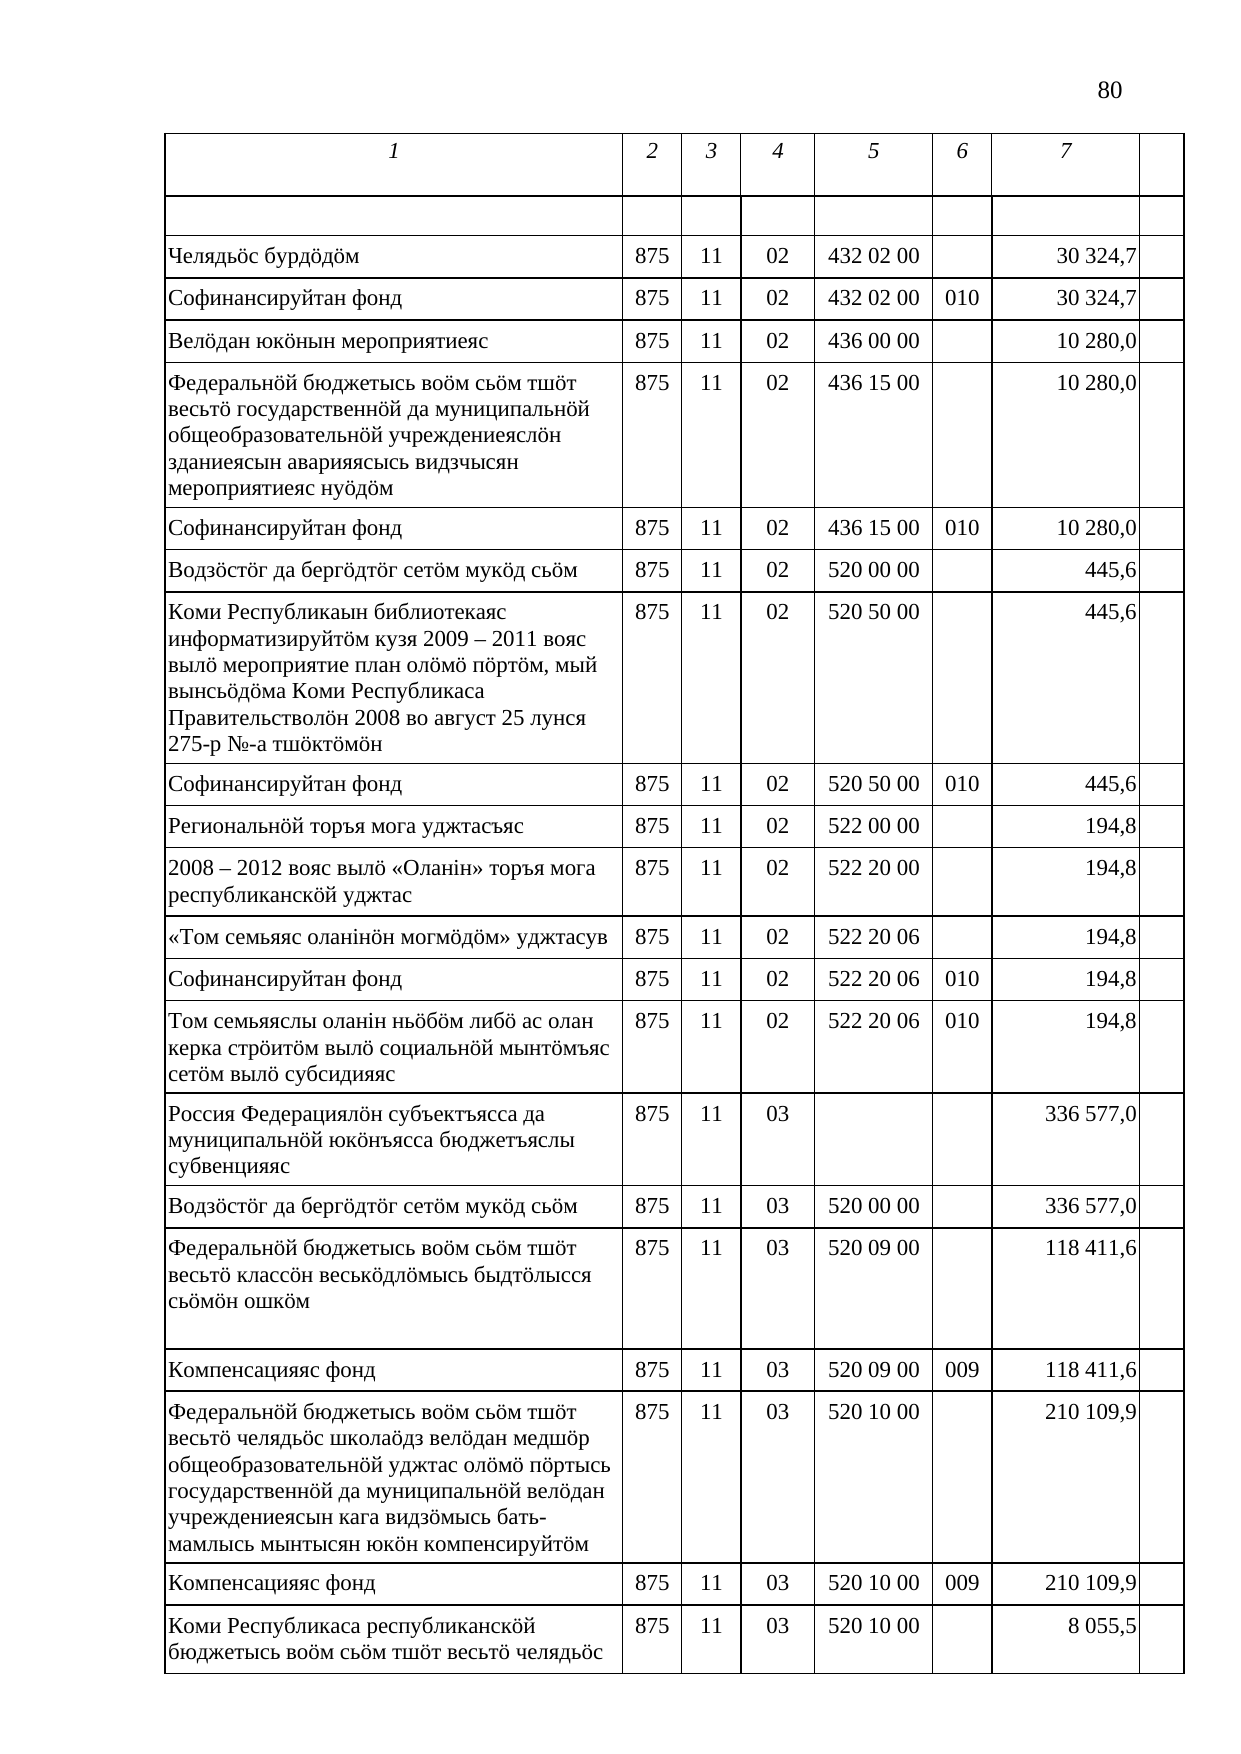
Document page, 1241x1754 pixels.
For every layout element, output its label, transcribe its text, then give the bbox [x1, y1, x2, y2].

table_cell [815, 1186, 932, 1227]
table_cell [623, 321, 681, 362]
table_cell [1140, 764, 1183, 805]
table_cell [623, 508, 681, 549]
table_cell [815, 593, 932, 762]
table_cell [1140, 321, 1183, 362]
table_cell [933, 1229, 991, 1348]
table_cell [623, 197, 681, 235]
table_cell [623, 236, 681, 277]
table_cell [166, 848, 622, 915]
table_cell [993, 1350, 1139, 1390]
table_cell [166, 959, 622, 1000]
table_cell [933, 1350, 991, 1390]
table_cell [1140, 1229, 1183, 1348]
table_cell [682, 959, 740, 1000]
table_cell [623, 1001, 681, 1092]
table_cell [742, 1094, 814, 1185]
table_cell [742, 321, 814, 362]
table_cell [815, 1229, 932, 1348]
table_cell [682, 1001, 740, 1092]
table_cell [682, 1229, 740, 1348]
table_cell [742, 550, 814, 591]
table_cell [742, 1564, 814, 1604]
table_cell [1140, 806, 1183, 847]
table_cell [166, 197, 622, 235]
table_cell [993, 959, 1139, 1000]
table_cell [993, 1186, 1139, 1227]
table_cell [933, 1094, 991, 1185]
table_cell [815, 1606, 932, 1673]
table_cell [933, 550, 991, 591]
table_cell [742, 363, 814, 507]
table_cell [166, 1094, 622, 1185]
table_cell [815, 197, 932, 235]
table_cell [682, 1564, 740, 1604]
table_header 3 [682, 134, 740, 195]
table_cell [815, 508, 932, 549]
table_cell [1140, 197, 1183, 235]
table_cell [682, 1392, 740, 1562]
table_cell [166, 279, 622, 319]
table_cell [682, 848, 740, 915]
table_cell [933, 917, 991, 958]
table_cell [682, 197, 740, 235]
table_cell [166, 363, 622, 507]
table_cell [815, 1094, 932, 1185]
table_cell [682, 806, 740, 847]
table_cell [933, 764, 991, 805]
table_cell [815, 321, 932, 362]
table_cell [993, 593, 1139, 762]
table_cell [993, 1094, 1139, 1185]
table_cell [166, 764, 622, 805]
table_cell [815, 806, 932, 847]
table_header 7 [992, 134, 1139, 195]
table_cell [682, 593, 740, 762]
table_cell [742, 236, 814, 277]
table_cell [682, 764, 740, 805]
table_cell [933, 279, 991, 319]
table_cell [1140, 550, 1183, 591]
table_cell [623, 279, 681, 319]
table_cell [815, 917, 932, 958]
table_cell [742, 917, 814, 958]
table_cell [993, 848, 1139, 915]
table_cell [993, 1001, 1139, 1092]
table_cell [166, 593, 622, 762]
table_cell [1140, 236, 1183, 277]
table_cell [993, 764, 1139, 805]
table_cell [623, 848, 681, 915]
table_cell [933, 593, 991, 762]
table_header 5 [815, 134, 932, 195]
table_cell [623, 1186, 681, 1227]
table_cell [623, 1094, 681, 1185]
table_header 2 [623, 134, 681, 195]
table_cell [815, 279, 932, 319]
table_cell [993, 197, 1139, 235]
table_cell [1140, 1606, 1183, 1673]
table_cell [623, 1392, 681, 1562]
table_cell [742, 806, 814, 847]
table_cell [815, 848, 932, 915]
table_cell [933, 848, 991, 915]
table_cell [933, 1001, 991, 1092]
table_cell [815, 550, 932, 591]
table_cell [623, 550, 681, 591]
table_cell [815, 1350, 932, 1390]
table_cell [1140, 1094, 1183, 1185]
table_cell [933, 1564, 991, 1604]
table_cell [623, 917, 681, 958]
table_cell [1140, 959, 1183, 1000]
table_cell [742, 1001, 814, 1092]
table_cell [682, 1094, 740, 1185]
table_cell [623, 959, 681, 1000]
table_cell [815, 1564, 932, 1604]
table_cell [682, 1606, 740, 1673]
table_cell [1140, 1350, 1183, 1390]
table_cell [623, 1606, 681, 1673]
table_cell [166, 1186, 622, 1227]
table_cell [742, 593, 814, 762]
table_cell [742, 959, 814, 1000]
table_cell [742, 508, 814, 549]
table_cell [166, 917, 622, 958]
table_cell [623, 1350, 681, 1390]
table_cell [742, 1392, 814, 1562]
table_header 4 [741, 134, 814, 195]
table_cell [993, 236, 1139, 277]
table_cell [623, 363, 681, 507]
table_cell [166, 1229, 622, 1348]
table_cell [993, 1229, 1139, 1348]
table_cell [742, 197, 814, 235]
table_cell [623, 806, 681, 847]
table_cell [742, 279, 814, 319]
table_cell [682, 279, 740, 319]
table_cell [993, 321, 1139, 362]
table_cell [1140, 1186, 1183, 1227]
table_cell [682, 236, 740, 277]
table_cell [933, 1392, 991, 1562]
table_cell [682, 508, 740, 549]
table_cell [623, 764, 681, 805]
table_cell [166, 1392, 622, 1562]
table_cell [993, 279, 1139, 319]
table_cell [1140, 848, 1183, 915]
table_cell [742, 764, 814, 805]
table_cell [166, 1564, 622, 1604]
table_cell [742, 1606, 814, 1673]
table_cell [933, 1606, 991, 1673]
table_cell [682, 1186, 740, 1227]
table_header 1 [166, 134, 622, 195]
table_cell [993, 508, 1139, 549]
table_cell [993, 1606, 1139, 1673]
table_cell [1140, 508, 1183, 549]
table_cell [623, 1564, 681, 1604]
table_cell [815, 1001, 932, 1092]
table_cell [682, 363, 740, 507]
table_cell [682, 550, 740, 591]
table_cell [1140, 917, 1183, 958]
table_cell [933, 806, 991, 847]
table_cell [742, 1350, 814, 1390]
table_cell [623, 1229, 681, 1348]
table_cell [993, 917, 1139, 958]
table_header 6 [933, 134, 991, 195]
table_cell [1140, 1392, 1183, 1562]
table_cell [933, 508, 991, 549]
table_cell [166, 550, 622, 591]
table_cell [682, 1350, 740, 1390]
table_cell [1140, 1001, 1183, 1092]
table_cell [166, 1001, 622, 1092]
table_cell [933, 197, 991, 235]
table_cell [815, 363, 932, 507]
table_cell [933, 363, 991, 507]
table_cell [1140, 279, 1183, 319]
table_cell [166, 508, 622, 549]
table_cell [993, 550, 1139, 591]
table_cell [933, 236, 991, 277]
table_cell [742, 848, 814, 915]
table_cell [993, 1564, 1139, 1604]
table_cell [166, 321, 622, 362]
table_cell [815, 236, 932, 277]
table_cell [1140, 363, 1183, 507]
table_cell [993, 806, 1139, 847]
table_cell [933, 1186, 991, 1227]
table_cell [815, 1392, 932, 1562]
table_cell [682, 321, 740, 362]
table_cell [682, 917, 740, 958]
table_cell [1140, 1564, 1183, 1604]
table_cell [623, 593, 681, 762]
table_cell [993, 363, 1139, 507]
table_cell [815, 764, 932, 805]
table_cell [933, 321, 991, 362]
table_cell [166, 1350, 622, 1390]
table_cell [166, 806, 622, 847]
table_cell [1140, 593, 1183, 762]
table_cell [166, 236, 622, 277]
table_header [1140, 134, 1183, 195]
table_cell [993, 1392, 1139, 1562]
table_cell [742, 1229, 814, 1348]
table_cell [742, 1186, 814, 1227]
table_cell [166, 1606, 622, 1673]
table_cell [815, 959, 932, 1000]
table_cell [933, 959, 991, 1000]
